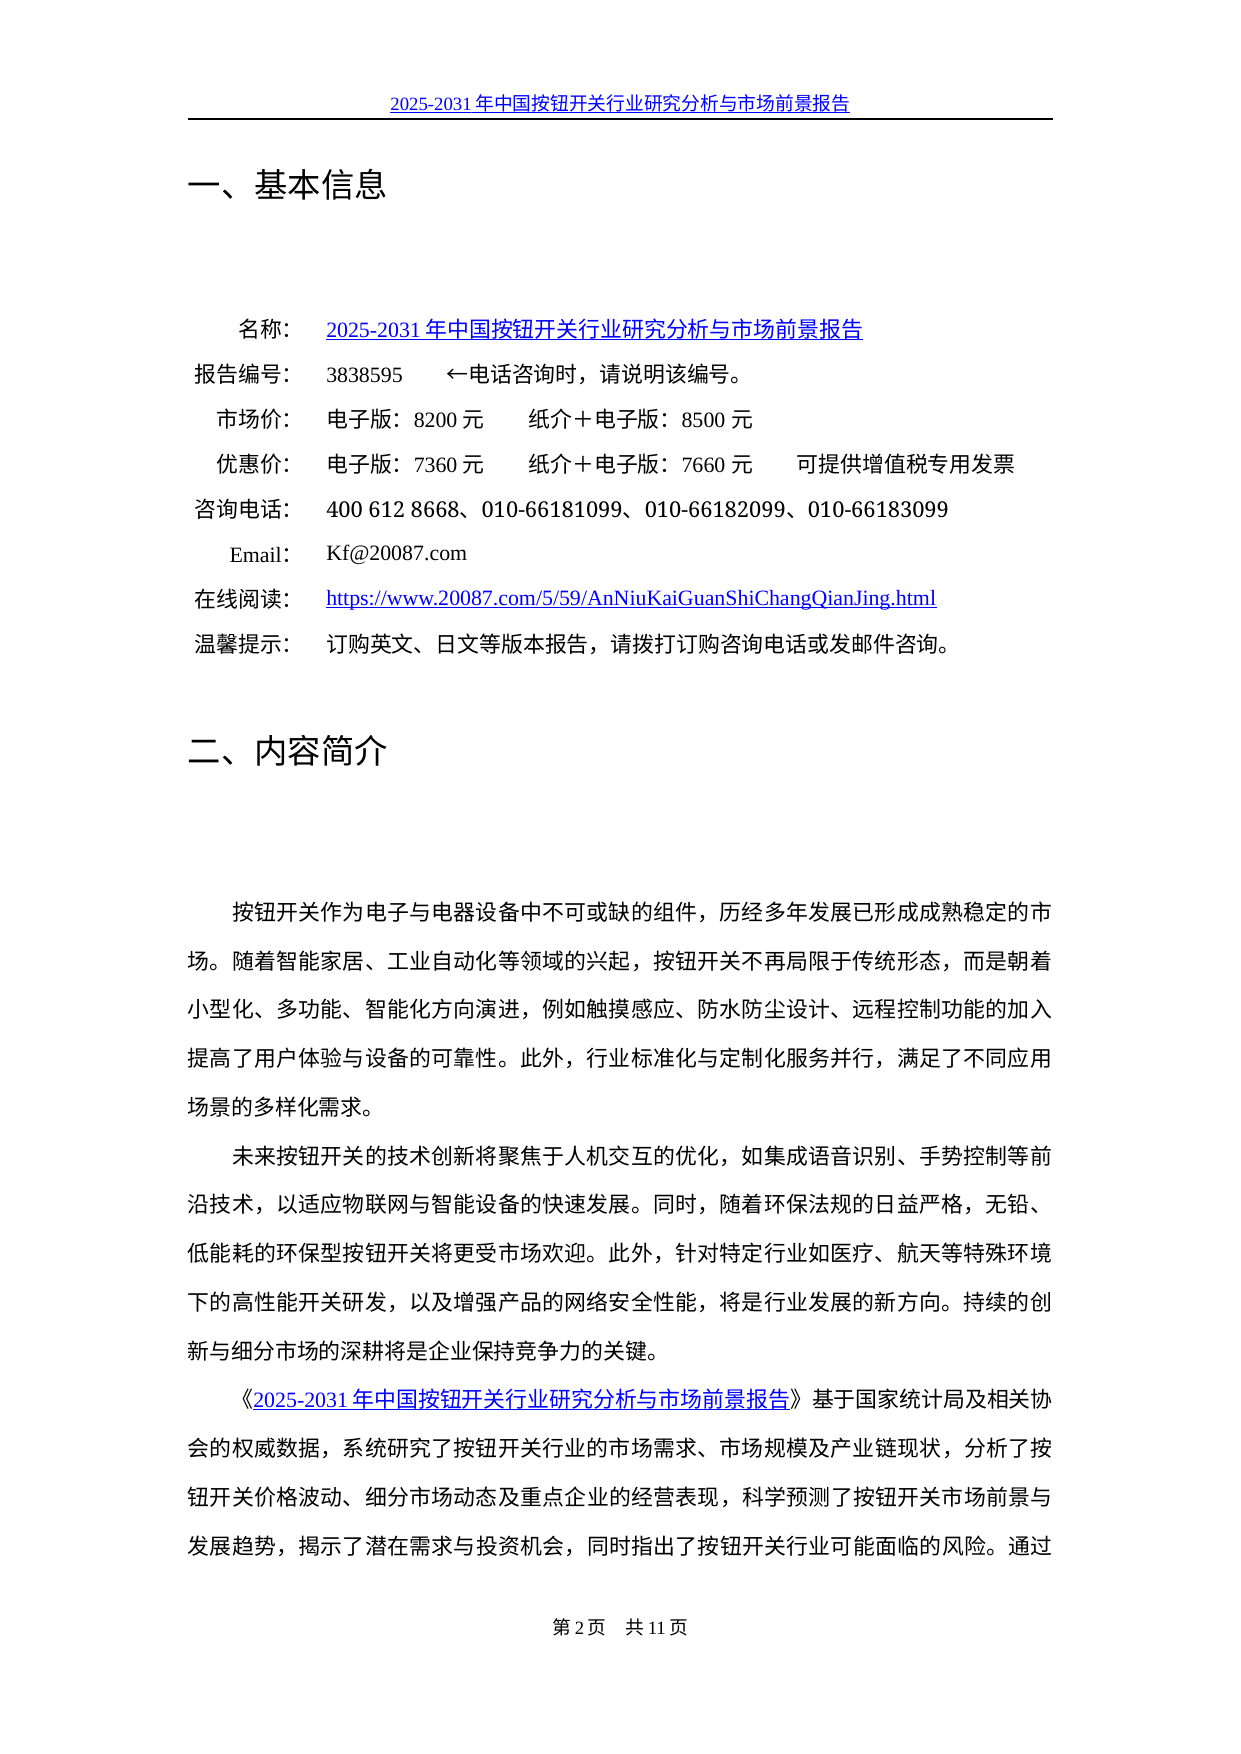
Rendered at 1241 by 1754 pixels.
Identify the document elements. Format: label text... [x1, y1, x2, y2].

table_cell 在线阅读： [167, 582, 315, 627]
table_cell [315, 582, 1073, 627]
table_header 2025-2031年中国按钮开关行业研究分析与市场前景报告 [315, 312, 1073, 357]
table_cell 市场价： [167, 402, 315, 447]
table_cell 电子版：8200 元 纸介＋电子版：8500 元 [315, 402, 1073, 447]
table_cell 3838595 ←电话咨询时，请说明该编号。 [315, 357, 1073, 402]
table_cell 咨询电话： [167, 492, 315, 537]
table_cell Kf@20087.com [315, 537, 1073, 582]
table_cell 温馨提示： [167, 627, 315, 672]
table_cell Email： [167, 537, 315, 582]
table_header 名称： [167, 312, 315, 357]
title 二、内容简介 [187, 717, 1053, 782]
table_cell 优惠价： [167, 447, 315, 492]
title 一、基本信息 [187, 150, 1053, 215]
table_cell 电子版：7360 元 纸介＋电子版：7660 元 可提供增值税专用发票 [315, 447, 1073, 492]
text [187, 894, 1053, 1561]
table_cell 报告编号： [167, 357, 315, 402]
table_cell 400 612 8668、010-66181099、010-66182099、010-66183099 [315, 492, 1073, 537]
table_cell 订购英文、日文等版本报告，请拨打订购咨询电话或发邮件咨询。 [315, 627, 1073, 672]
